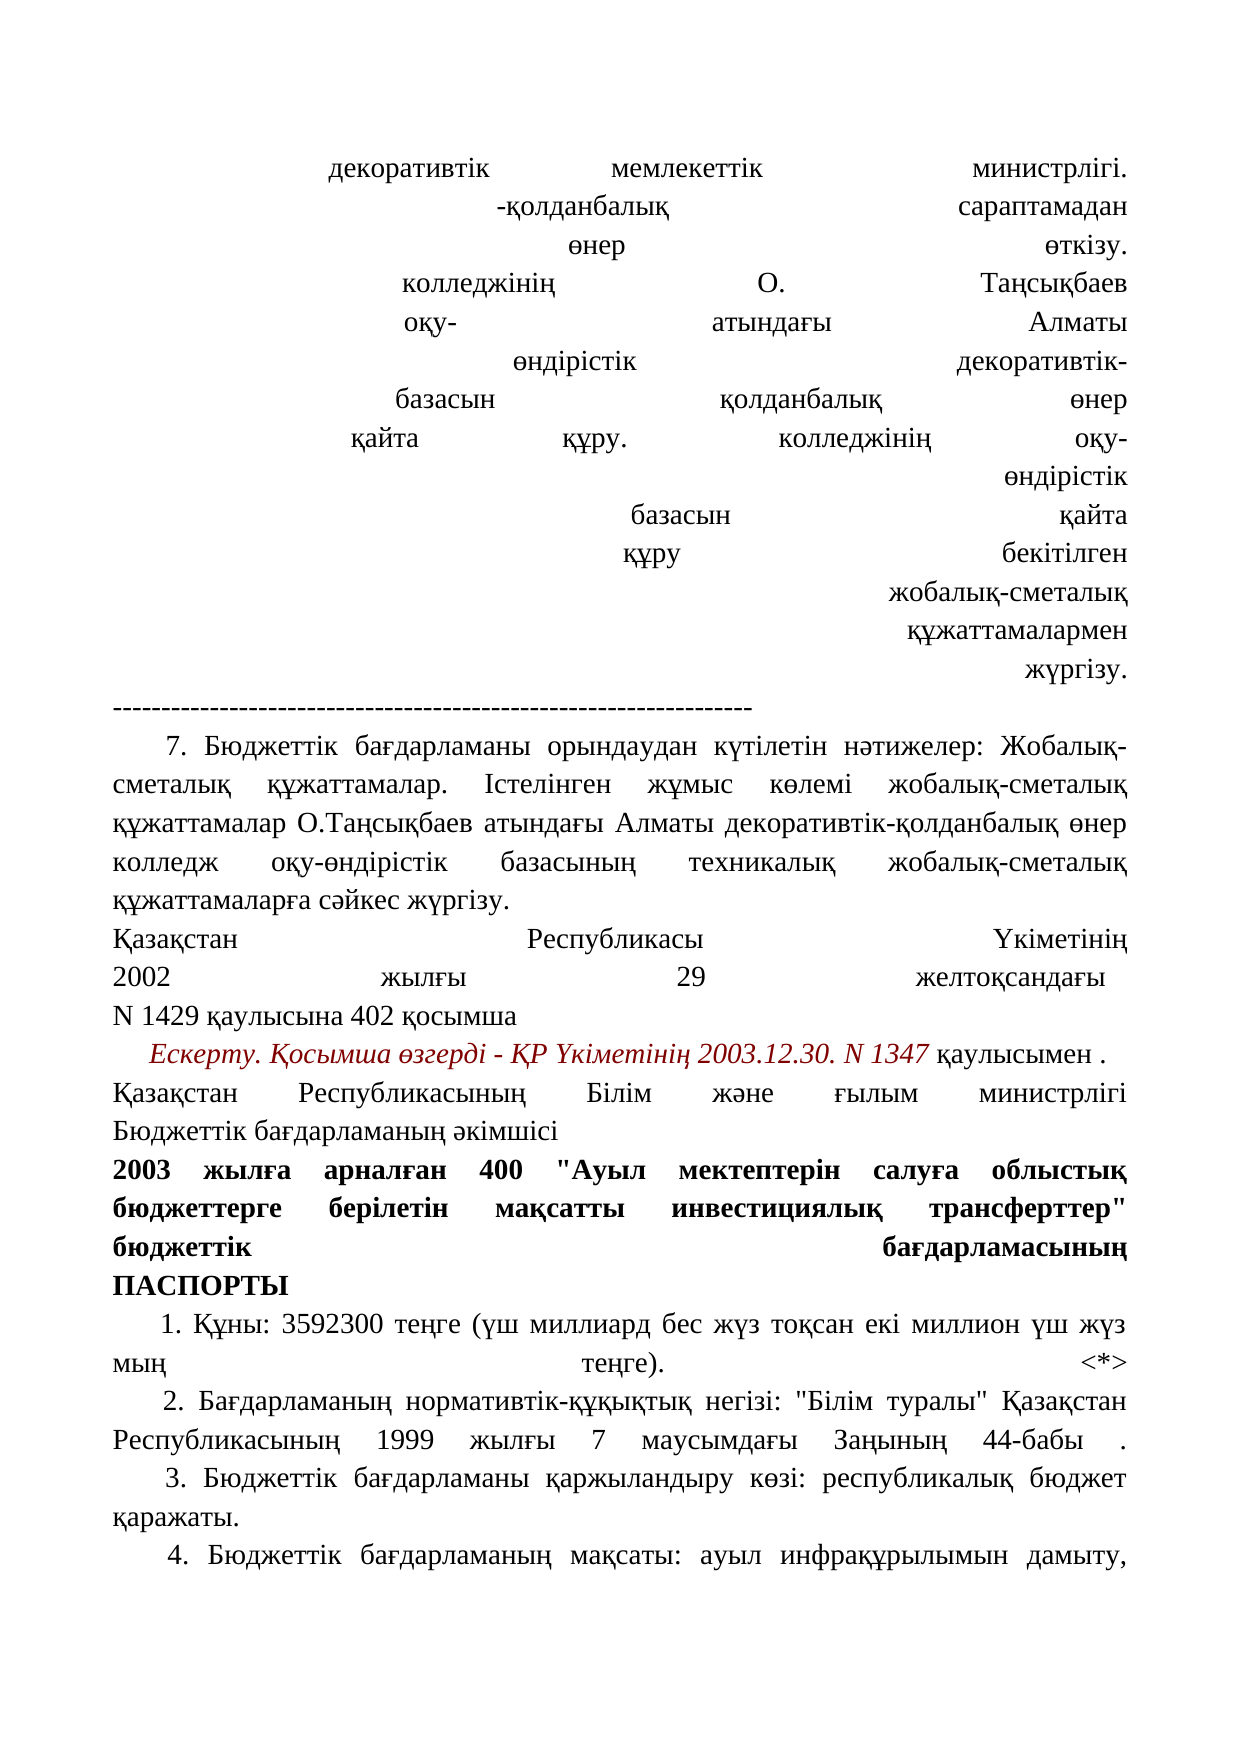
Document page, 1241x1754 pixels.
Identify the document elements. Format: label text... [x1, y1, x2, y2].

text Қазақстан Республикасы Үкiметінiң 2002 жылғы 29 желтоқсандағы N 1429 қаулысына 402 қосымша [112, 921, 1128, 1031]
text Қазақстан Республикасының Білiм және ғылым министрлiгi Бюджеттік бағдарламаның әкiмшiсi [112, 1075, 1128, 1147]
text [112, 1306, 1128, 1571]
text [112, 150, 1128, 916]
text 2003 жылға арналған 400 "Ауыл мектептерін салуға облыстық бюджеттерге берiлетін мақсатты инвестициялық трансферттер" бюджеттiк бағдарламасының ПАСПОРТЫ [112, 1152, 1128, 1301]
text Ескерту. Қосымша өзгерді - ҚР Үкіметінің 2003.12.30. N 1347 қаулысымен . [112, 1036, 1128, 1070]
